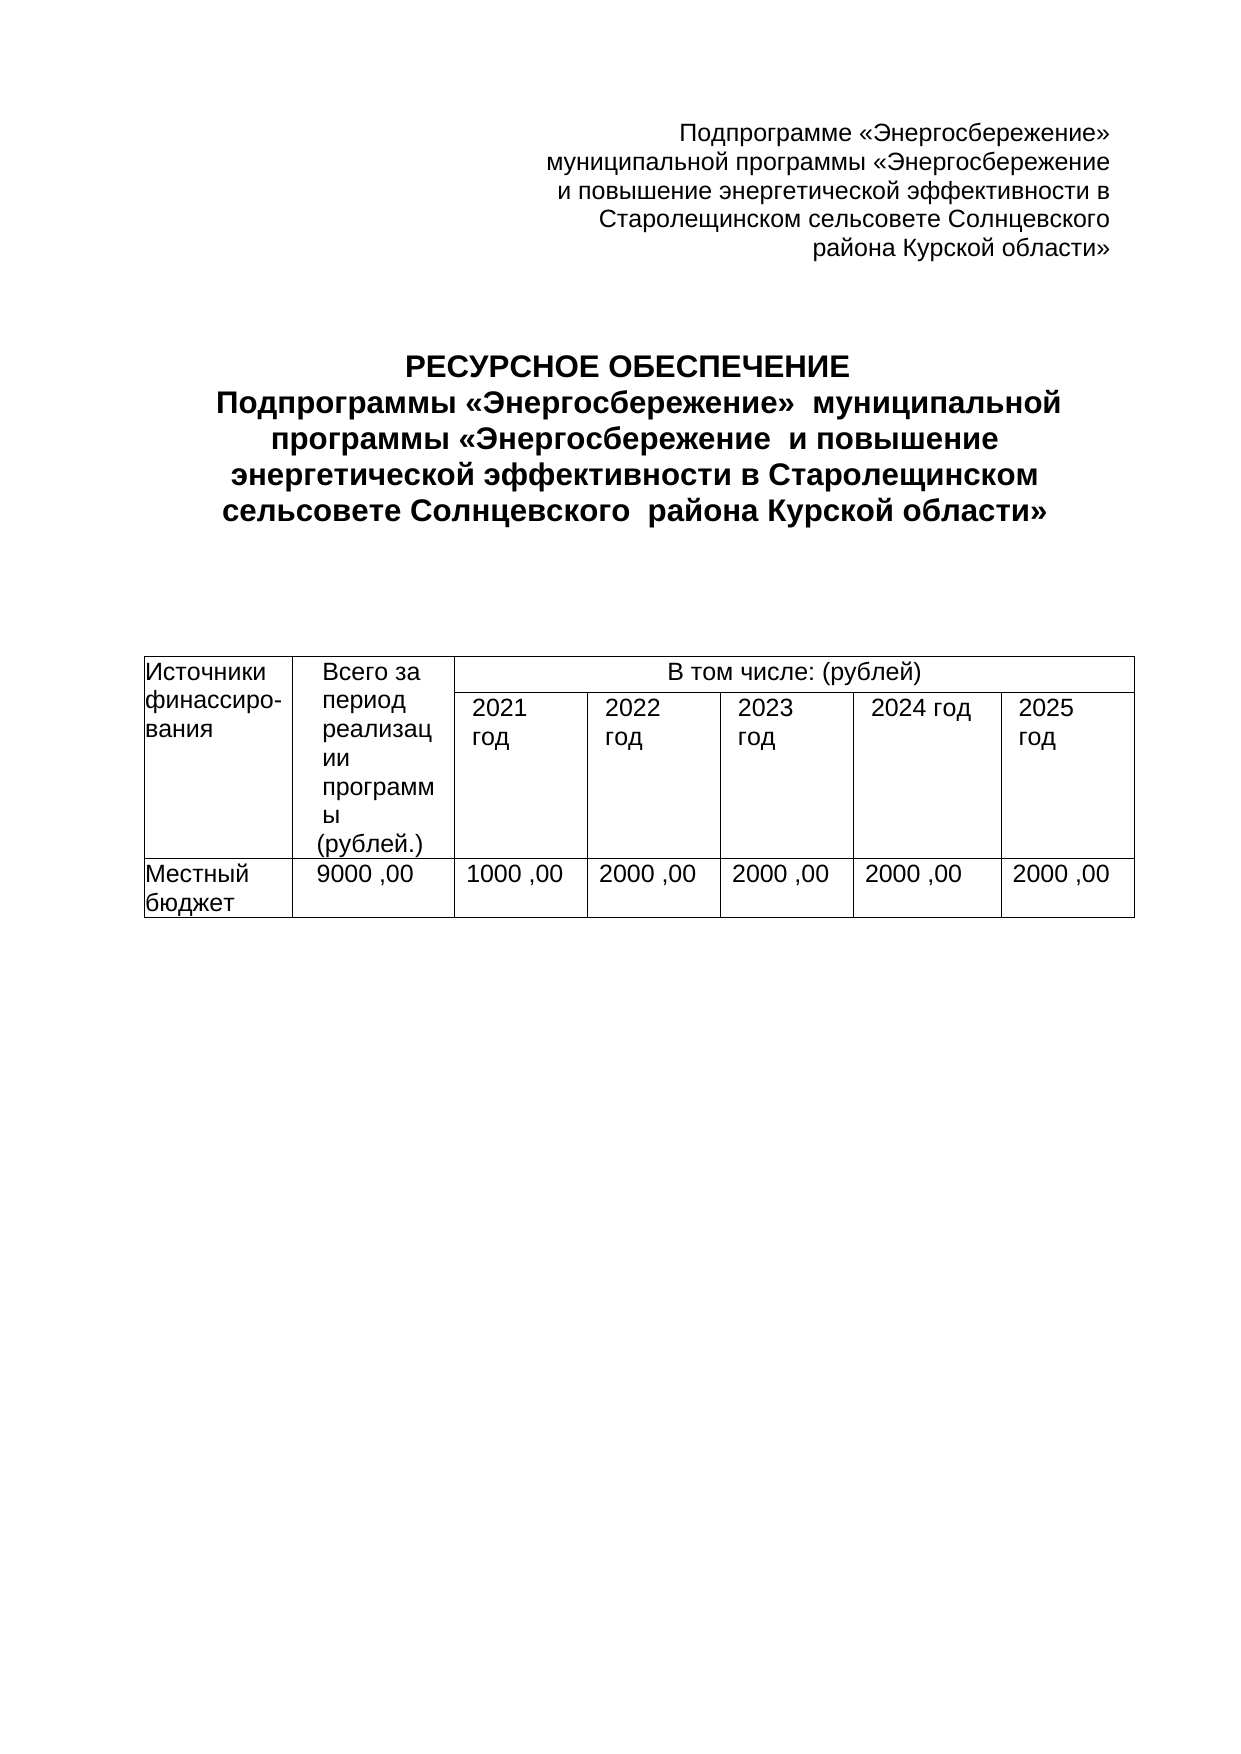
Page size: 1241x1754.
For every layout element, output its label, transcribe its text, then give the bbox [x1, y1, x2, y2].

table_cell 2000 ,00 [588, 859, 720, 917]
table_cell 2000 ,00 [854, 859, 1001, 917]
table_cell 2024 год [854, 693, 1001, 858]
table_header Источники финассиро- вания [145, 657, 292, 858]
table_cell Местный бюджет [145, 859, 292, 917]
table_cell 1000 ,00 [455, 859, 587, 917]
text РЕСУРСНОЕ ОБЕСПЕЧЕНИЕ [145, 348, 1110, 384]
table_cell 2000 ,00 [1002, 859, 1134, 917]
table_cell 2022 год [588, 693, 720, 858]
table_cell 9000 ,00 [293, 859, 454, 917]
table_header В том числе: (рублей) [455, 657, 1134, 692]
table_cell 2023 год [721, 693, 853, 858]
table_cell 2025 год [1002, 693, 1134, 858]
table_header Всего за период реализации программы (рублей.) [293, 657, 454, 858]
text Подпрограмме «Энергосбережение» муниципальной программы «Энергосбережение и повышение энергетической эффективности в Старолещинском сельсовете Солнцевского района Курской области» [543, 118, 1110, 262]
table_cell 2021 год [455, 693, 587, 858]
text Подпрограммы «Энергосбережение» муниципальной программы «Энергосбережение и повышение энергетической эффективности в Старолещинском сельсовете Солнцевского района Курской области» [159, 384, 1110, 528]
table_cell 2000 ,00 [721, 859, 853, 917]
